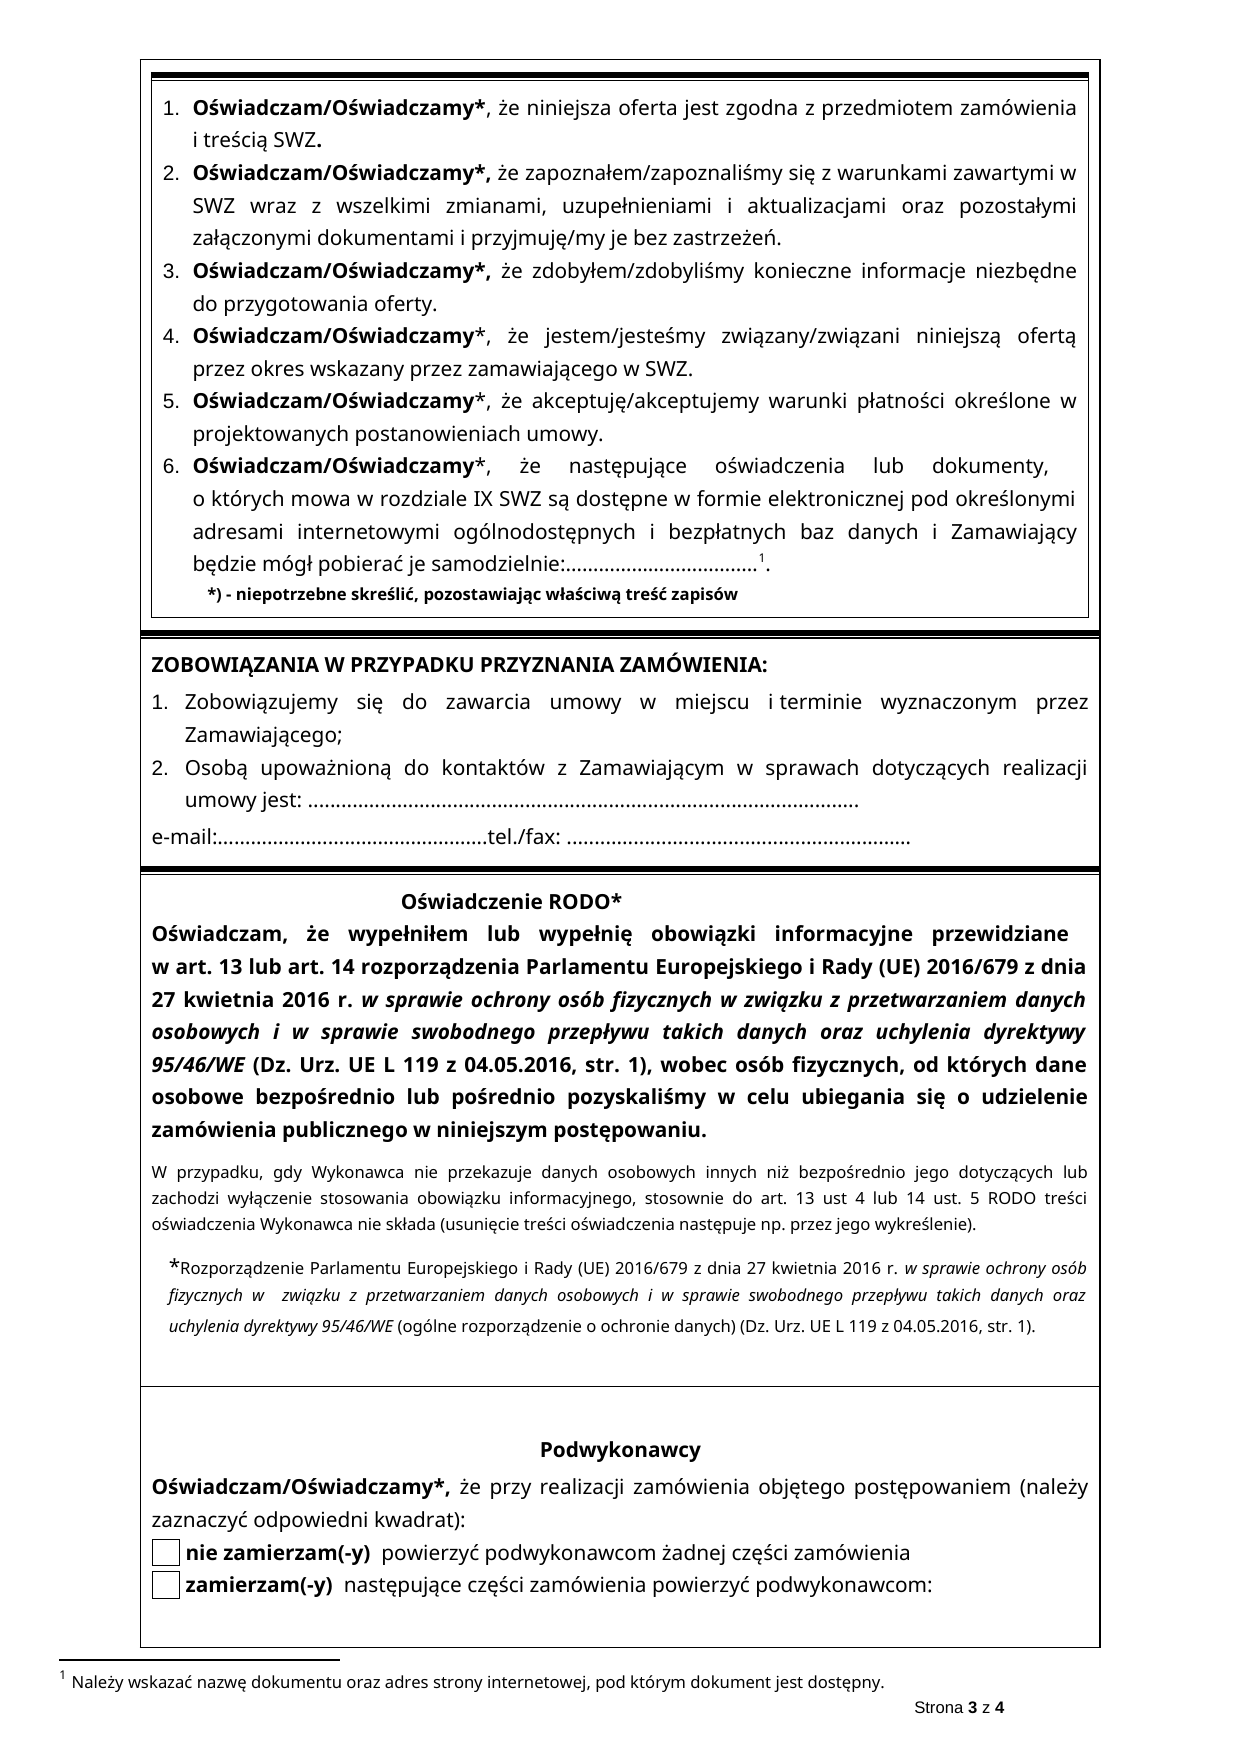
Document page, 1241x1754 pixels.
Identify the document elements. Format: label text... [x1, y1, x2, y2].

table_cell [141, 1387, 1099, 1647]
table_cell ZOBOWIĄZANIA W PRZYPADKU PRZYZNANIA ZAMÓWIENIA: Zobowiązujemy się do zawarcia umowy w miejscu i terminie wyznaczonym przez Zamawiającego; Osobą upoważnioną do kontaktów z Zamawiającym w sprawach dotyczących realizacji umowy jest: ................................................................................................... e-mail:………...……........………….……….tel./fax: .....................................................……… [141, 639, 1099, 866]
table_cell Oświadczenie RODO* Oświadczam, że wypełniłem lub wypełnię obowiązki informacyjne przewidziane w art. 13 lub art. 14 rozporządzenia Parlamentu Europejskiego i Rady (UE) 2016/679 z dnia 27 kwietnia 2016 r. w sprawie ochrony osób fizycznych w związku z przetwarzaniem danych osobowych i w sprawie swobodnego przepływu takich danych oraz uchylenia dyrektywy 95/46/WE (Dz. Urz. UE L 119 z 04.05.2016, str. 1), wobec osób fizycznych, od których dane osobowe bezpośrednio lub pośrednio pozyskaliśmy w celu ubiegania się o udzielenie zamówienia publicznego w niniejszym postępowaniu. W przypadku, gdy Wykonawca nie przekazuje danych osobowych innych niż bezpośrednio jego dotyczących lub zachodzi wyłączenie stosowania obowiązku informacyjnego, stosownie do art. 13 ust 4 lub 14 ust. 5 RODO treści oświadczenia Wykonawca nie składa (usunięcie treści oświadczenia następuje np. przez jego wykreślenie). *Rozporządzenie Parlamentu Europejskiego i Rady (UE) 2016/679 z dnia 27 kwietnia 2016 r. w sprawie ochrony osób fizycznych w związku z przetwarzaniem danych osobowych i w sprawie swobodnego przepływu takich danych oraz uchylenia dyrektywy 95/46/WE (ogólne rozporządzenie o ochronie danych) (Dz. Urz. UE L 119 z 04.05.2016, str. 1). [141, 875, 1099, 1386]
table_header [141, 60, 1099, 629]
